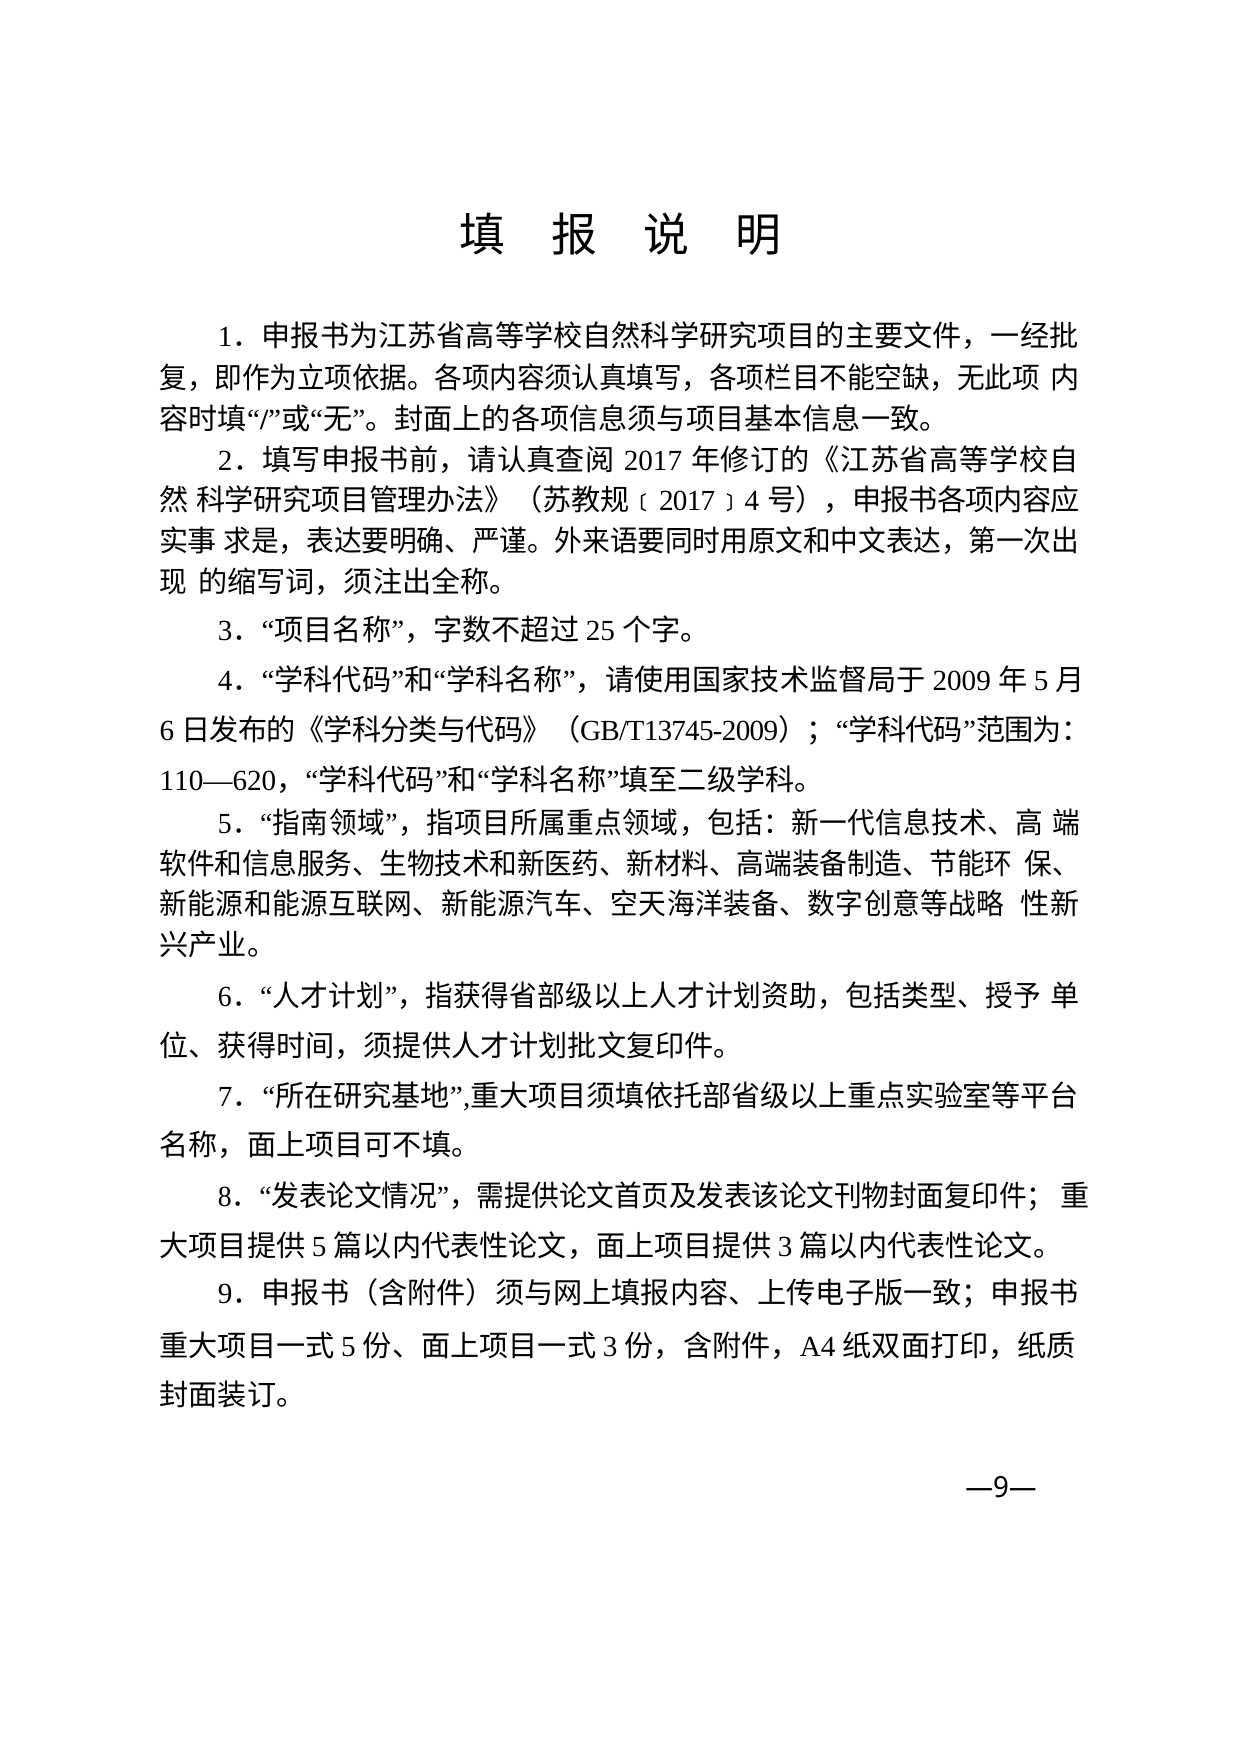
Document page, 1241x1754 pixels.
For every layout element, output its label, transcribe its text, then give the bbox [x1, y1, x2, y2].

text 110—620，“学科代码”和“学科名称”填至二级学科。 [159, 751, 1107, 801]
text 3．“项目名称”，字数不超过 25 个字。 [218, 601, 1107, 651]
text 8．“发表论文情况”，需提供论文首页及发表该论文刊物封面复印件； 重大项目提供 5 篇以内代表性论文，面上项目提供 3 篇以内代表性论文。 [159, 1166, 1107, 1266]
text 5．“指南领域”，指项目所属重点领域，包括：新一代信息技术、高 端软件和信息服务、生物技术和新医药、新材料、高端装备制造、节能环 保、新能源和能源互联网、新能源汽车、空天海洋装备、数字创意等战略 性新兴产业。 [159, 801, 1080, 964]
text 6 日发布的《学科分类与代码》（GB/T13745-2009）；“学科代码”范围为： [159, 701, 1107, 751]
text 6．“人才计划”，指获得省部级以上人才计划资助，包括类型、授予 单位、获得时间，须提供人才计划批文复印件。 [159, 967, 1080, 1066]
text 7．“所在研究基地”,重大项目须填依托部省级以上重点实验室等平台 名称，面上项目可不填。 [159, 1067, 1080, 1166]
text 9．申报书（含附件）须与网上填报内容、上传电子版一致；申报书 [159, 1266, 1107, 1313]
text 1．申报书为江苏省高等学校自然科学研究项目的主要文件，一经批 复，即作为立项依据。各项内容须认真填写，各项栏目不能空缺，无此项 内容时填“/”或“无”。封面上的各项信息须与项目基本信息一致。 [159, 314, 1080, 438]
text 重大项目一式 5 份、面上项目一式 3 份，含附件，A4 纸双面打印，纸质 封面装订。 [159, 1317, 1107, 1415]
text 2．填写申报书前，请认真查阅 2017 年修订的《江苏省高等学校自然 科学研究项目管理办法》（苏教规﹝2017﹞4 号），申报书各项内容应实事 求是，表达要明确、严谨。外来语要同时用原文和中文表达，第一次出现 的缩写词，须注出全称。 [159, 438, 1080, 601]
text —9— [148, 1467, 1036, 1506]
text 4．“学科代码”和“学科名称”，请使用国家技术监督局于 2009 年 5 月 [218, 651, 1107, 701]
text 填 报 说 明 [148, 206, 1092, 263]
